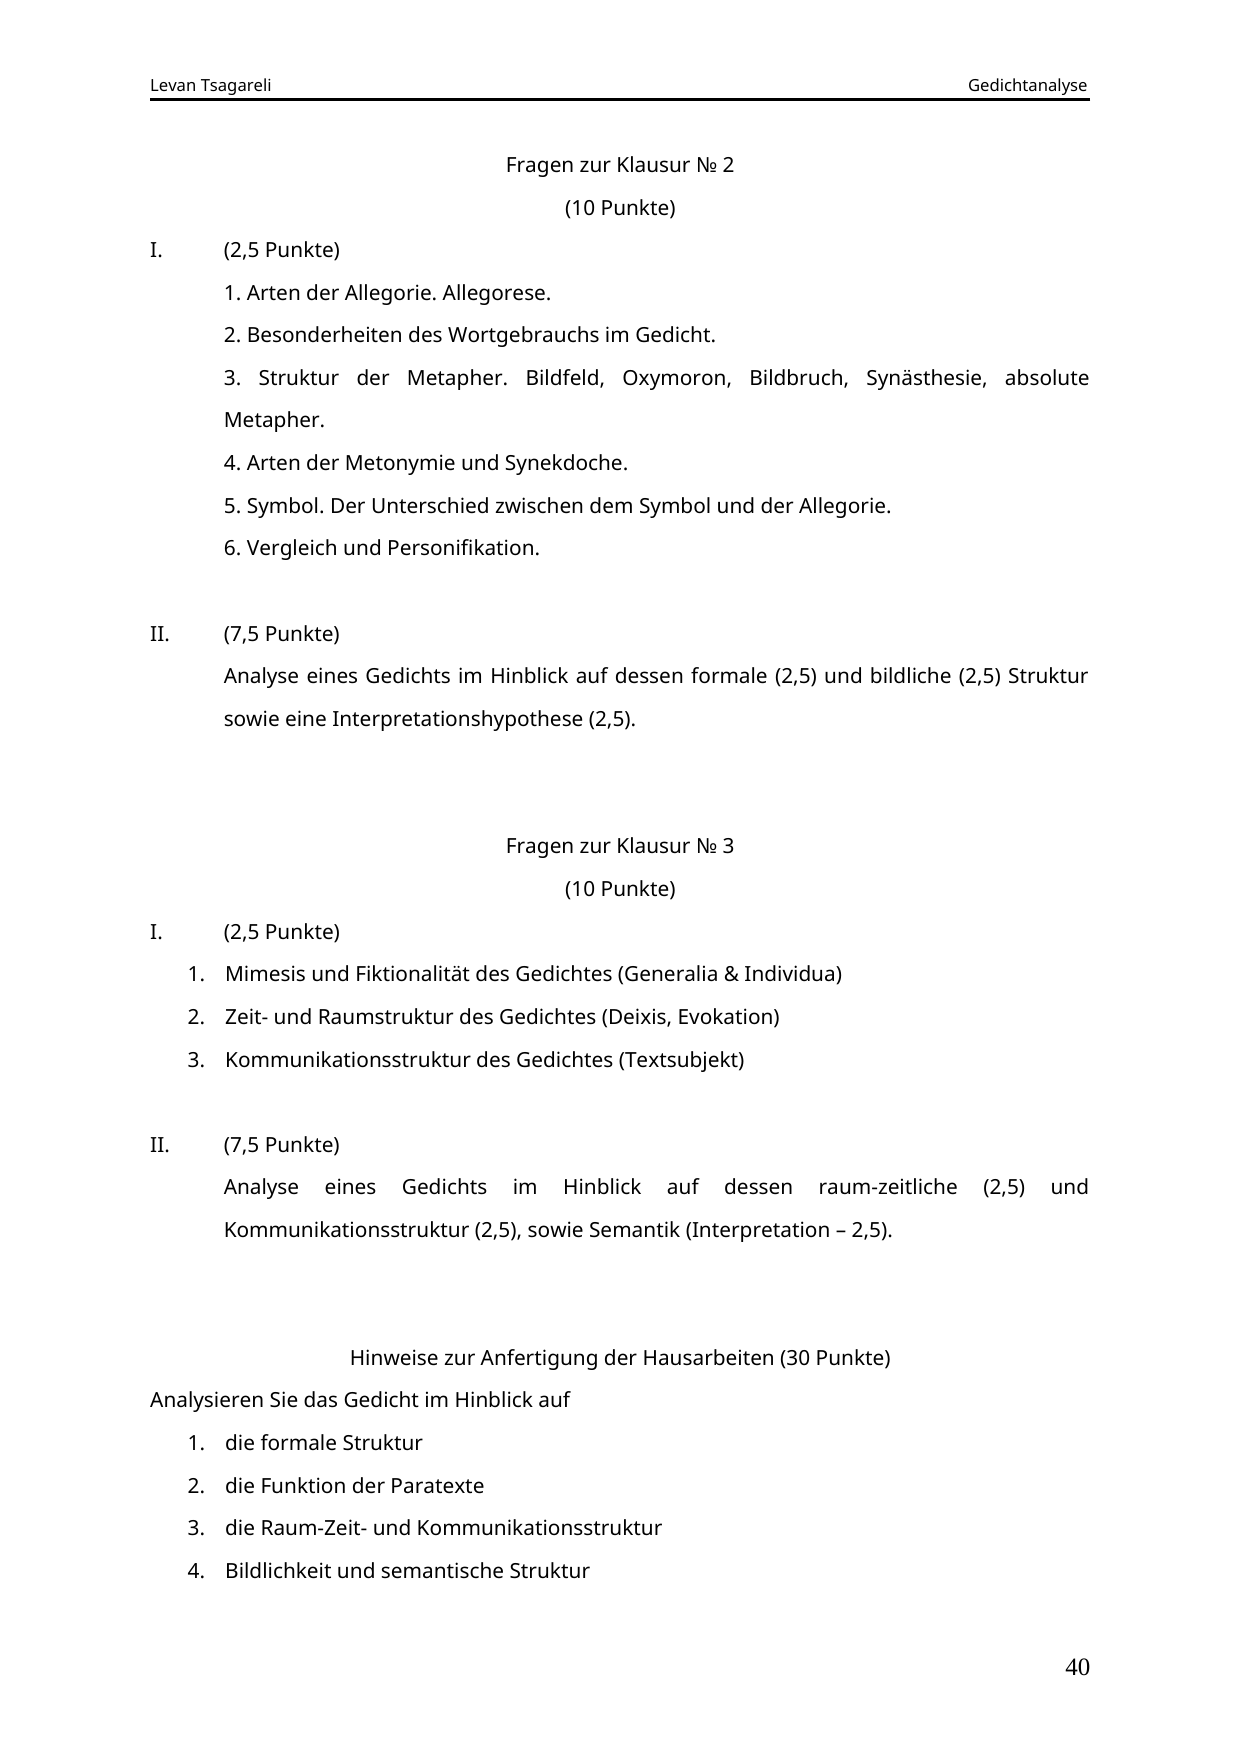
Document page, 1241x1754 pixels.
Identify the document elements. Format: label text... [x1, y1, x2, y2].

list Mimesis und Fiktionalität des Gedichtes (Generalia & Individua) [187, 959, 1090, 988]
text (10 Punkte) [150, 193, 1090, 221]
text II. (7,5 Punkte) [150, 619, 1090, 647]
text 2. Besonderheiten des Wortgebrauchs im Gedicht. [150, 320, 1090, 349]
text Fragen zur Klausur № 3 [150, 832, 1090, 860]
text (10 Punkte) [150, 874, 1090, 903]
list Zeit- und Raumstruktur des Gedichtes (Deixis, Evokation) [187, 1002, 1090, 1031]
text 3. Struktur der Metapher. Bildfeld, Oxymoron, Bildbruch, Synästhesie, absolute Metapher. [224, 363, 1090, 434]
list die Raum-Zeit- und Kommunikationsstruktur [187, 1513, 1090, 1542]
text 4. Arten der Metonymie und Synekdoche. [150, 448, 1090, 477]
text I. (2,5 Punkte) [150, 917, 1090, 945]
text Analyse eines Gedichts im Hinblick auf dessen raum-zeitliche (2,5) und Kommunikationsstruktur (2,5), sowie Semantik (Interpretation – 2,5). [223, 1172, 1090, 1243]
text Analyse eines Gedichts im Hinblick auf dessen formale (2,5) und bildliche (2,5) Struktur sowie eine Interpretationshypothese (2,5). [223, 661, 1090, 732]
text I. (2,5 Punkte) [150, 235, 1090, 264]
list Bildlichkeit und semantische Struktur [187, 1556, 1090, 1584]
text II. (7,5 Punkte) [150, 1130, 1090, 1158]
list die formale Struktur [187, 1428, 1090, 1457]
text 6. Vergleich und Personifikation. [150, 533, 1090, 562]
text Analysieren Sie das Gedicht im Hinblick auf [150, 1386, 1090, 1414]
list die Funktion der Paratexte [187, 1471, 1090, 1499]
text Fragen zur Klausur № 2 [150, 150, 1090, 178]
text 5. Symbol. Der Unterschied zwischen dem Symbol und der Allegorie. [150, 491, 1090, 519]
list Kommunikationsstruktur des Gedichtes (Textsubjekt) [187, 1045, 1090, 1073]
text Hinweise zur Anfertigung der Hausarbeiten (30 Punkte) [150, 1343, 1090, 1371]
text 1. Arten der Allegorie. Allegorese. [150, 278, 1090, 306]
